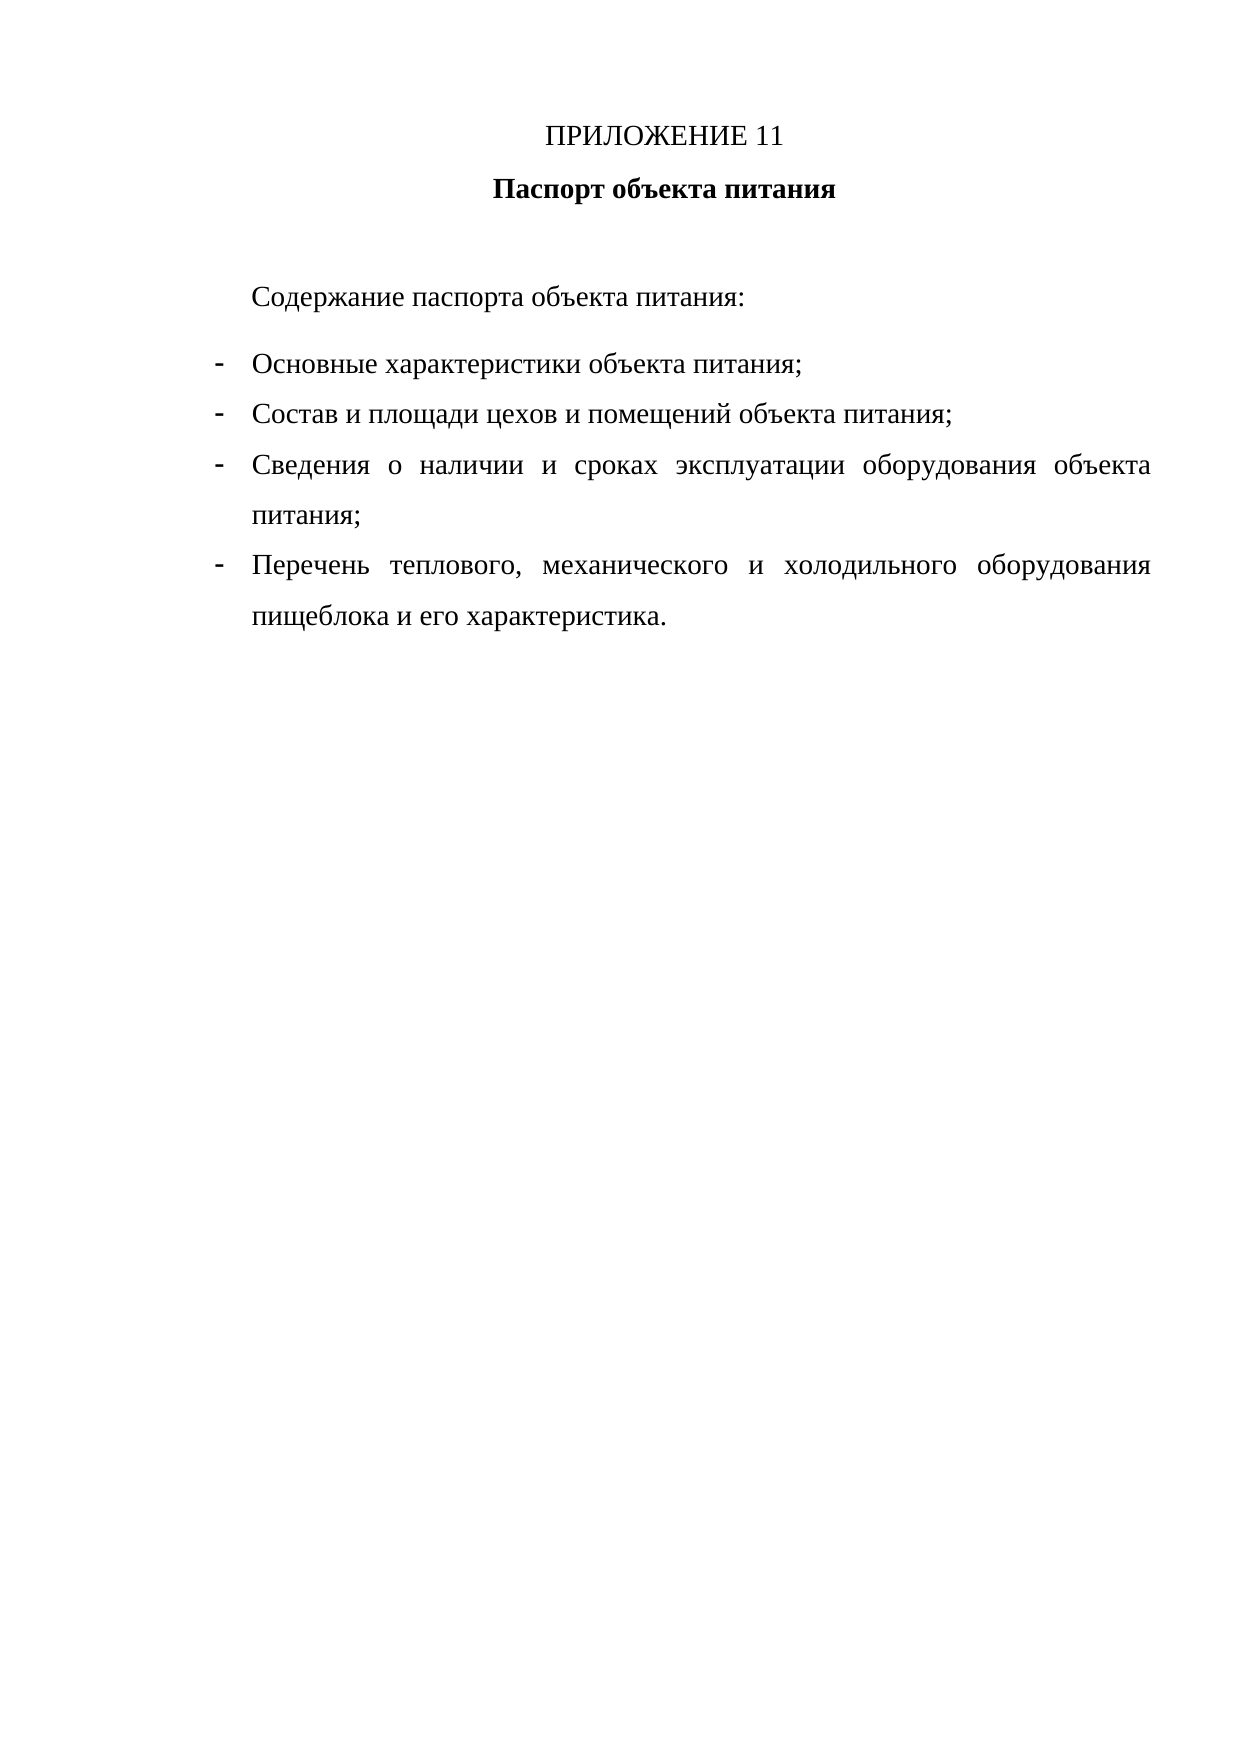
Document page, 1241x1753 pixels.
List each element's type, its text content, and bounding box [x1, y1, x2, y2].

list Сведения о наличии и сроках эксплуатации оборудования объекта питания; [214, 447, 1152, 531]
list Состав и площади цехов и помещений объекта питания; [214, 396, 1152, 430]
list Основные характеристики объекта питания; [214, 346, 1152, 379]
list Перечень теплового, механического и холодильного оборудования пищеблока и его характеристика. [214, 547, 1152, 631]
text ПРИЛОЖЕНИЕ 11 [177, 118, 1152, 152]
text Содержание паспорта объекта питания: [177, 279, 1152, 312]
text Паспорт объекта питания [177, 171, 1152, 204]
